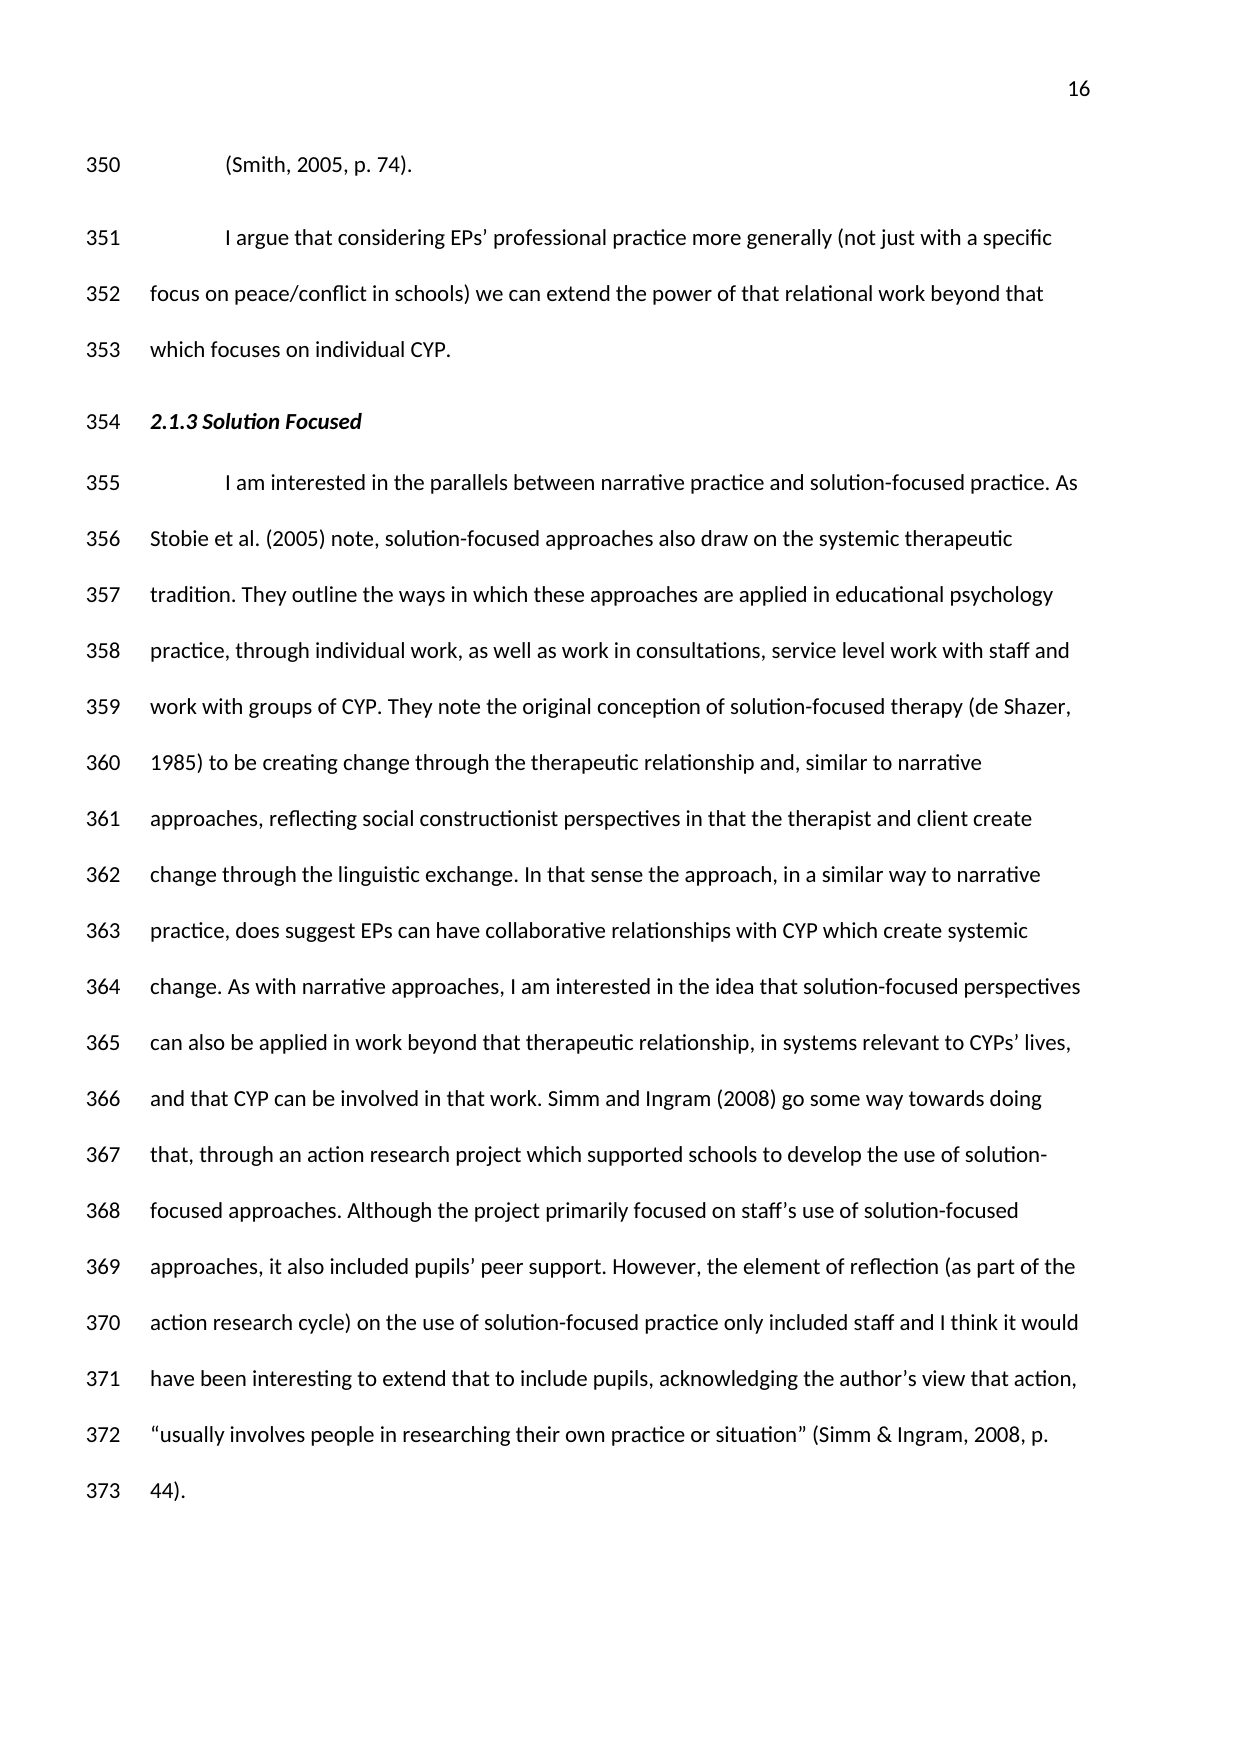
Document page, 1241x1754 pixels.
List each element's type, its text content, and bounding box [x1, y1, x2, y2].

text I argue that considering EPs’ professional practice more generally (not just with a specific focus on peace/conflict in schools) we can extend the power of that relational work beyond that which focuses on individual CYP. [150, 223, 1090, 363]
text (Smith, 2005, p. 74). [150, 150, 1090, 178]
subtitle 2.1.3 Solution Focused [150, 407, 1090, 436]
text I am interested in the parallels between narrative practice and solution-focused practice. As Stobie et al. (2005) note, solution-focused approaches also draw on the systemic therapeutic tradition. They outline the ways in which these approaches are applied in educational psychology practice, through individual work, as well as work in consultations, service level work with staff and work with groups of CYP. They note the original conception of solution-focused therapy (de Shazer, 1985) creating change through the therapeutic relationship and, similar to narrative approaches, reflecting social constructionist perspectives in that the therapist and client create change through the linguistic exchange. In that sense the approach, in a similar way to narrative practice, does suggest EPs can have collaborative relationships with CYP which create systemic change. As with narrative approaches, I am interested in the idea that solution-focused perspectives can also be applied in work beyond that therapeutic relationship, in systems relevant to CYPs’ lives, and that CYP can be involved in that work. Simm and Ingram (2008) go some way towards doing that, through an action research project which supported schools to develop the use of solution-focused approaches. Although the project primarily focused on staff’s use of solution-focused approaches, it also included pupils’ peer support. However, the element of reflection (as part of the action research cycle) on the use of solution-focused practice only included staff and I think it would have been interesting to extend that to include pupils, acknowledging the author’s view that action, “usually involves people in researching their own practice or situation” (Simm & Ingram, 2008, p. 44). [150, 468, 1090, 1504]
